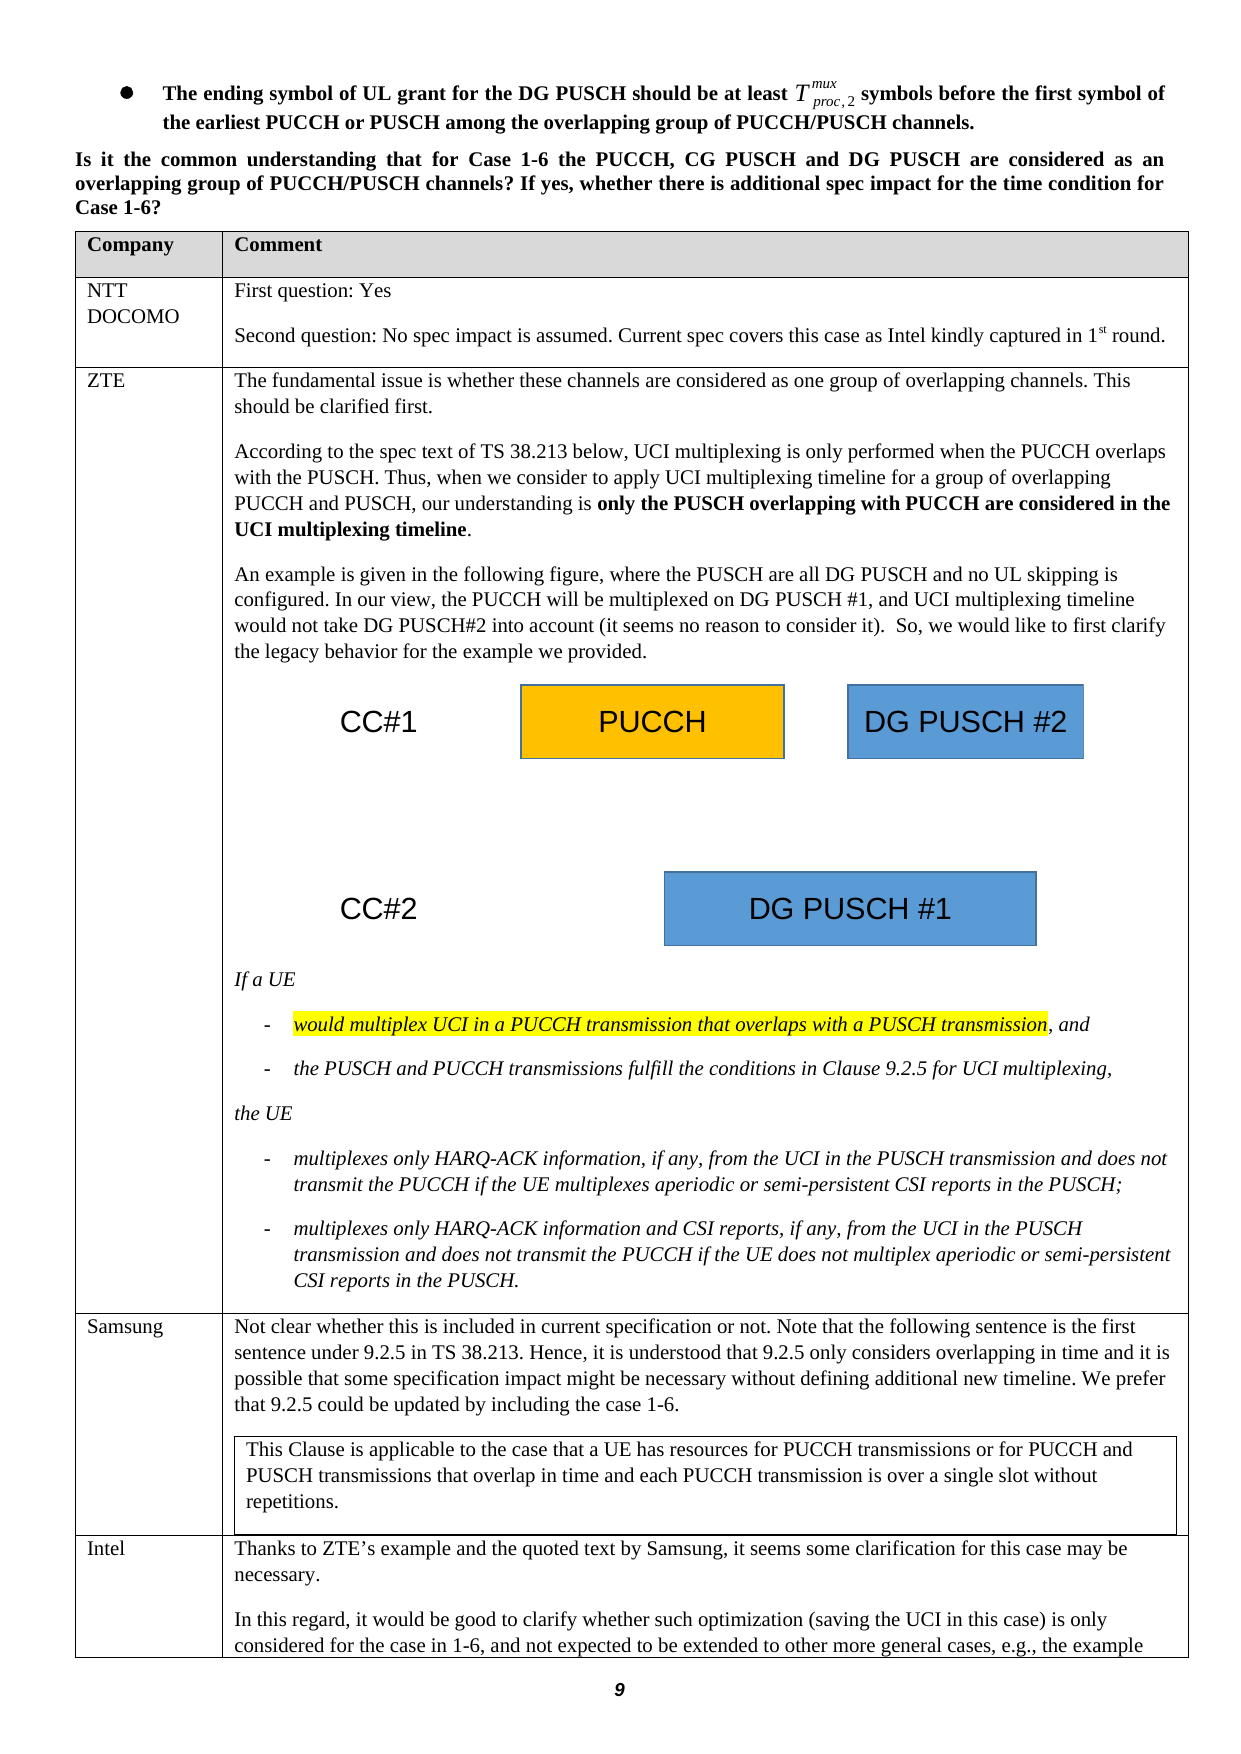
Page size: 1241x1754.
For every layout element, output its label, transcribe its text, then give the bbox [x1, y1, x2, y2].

table_header Comment [223, 232, 1188, 277]
table_cell NTT DOCOMO [76, 278, 222, 367]
table_header Company [76, 232, 222, 277]
text Is it the common understanding that for Case 1-6 the PUCCH, CG PUSCH and DG PUSCH are considered as an overlapping group of PUCCH/PUSCH channels? If yes, whether there is additional spec impact for the time condition for Case 1-6? [75, 146, 1165, 219]
table_cell Samsung [76, 1314, 222, 1535]
table_cell The fundamental issue is whether these channels are considered as one group of overlapping channels. This should be clarified first. According to the spec text of TS 38.213 below, UCI multiplexing is only performed when the PUCCH overlaps with the PUSCH. Thus, when we consider to apply UCI multiplexing timeline for a group of overlapping PUCCH and PUSCH, our understanding is only the PUSCH overlapping with PUCCH are considered in the UCI multiplexing timeline. An example is given in the following figure, where the PUSCH are all DG PUSCH and no UL skipping is configured. In our view, the PUCCH will be multiplexed on DG PUSCH #1, and UCI multiplexing timeline would not take DG PUSCH#2 into account (it seems no reason to consider it). So, we would like to first clarify the legacy behavior for the example we provided. If a UE - would multiplex UCI in a PUCCH transmission that overlaps with a PUSCH transmission, and - the PUSCH and PUCCH transmissions fulfill the conditions in Clause 9.2.5 for UCI multiplexing, the UE - multiplexes only HARQ-ACK information, if any, from the UCI in the PUSCH transmission and does not transmit the PUCCH if the UE multiplexes aperiodic or semi-persistent CSI reports in the PUSCH; - multiplexes only HARQ-ACK information and CSI reports, if any, from the UCI in the PUSCH transmission and does not transmit the PUCCH if the UE does not multiplex aperiodic or semi-persistent CSI reports in the PUSCH. [223, 368, 1188, 1313]
table_cell Not clear whether this is included in current specification or not. Note that the following sentence is the first sentence under 9.2.5 in TS 38.213. Hence, it is understood that 9.2.5 only considers overlapping in time and it is possible that some specification impact might be necessary without defining additional new timeline. We prefer that 9.2.5 could be updated by including the case 1-6. [223, 1314, 1188, 1535]
list The ending symbol of UL grant for the DG PUSCH should be at least symbols before the first symbol of the earliest PUCCH or PUSCH among the overlapping group of PUCCH/PUSCH channels. [119, 75, 1165, 134]
table_cell Intel [76, 1536, 222, 1657]
table_cell ZTE [76, 368, 222, 1313]
table_cell First question: Yes Second question: No spec impact is assumed. Current spec covers this case as Intel kindly captured in 1st round. [223, 278, 1188, 367]
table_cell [223, 1536, 1188, 1657]
